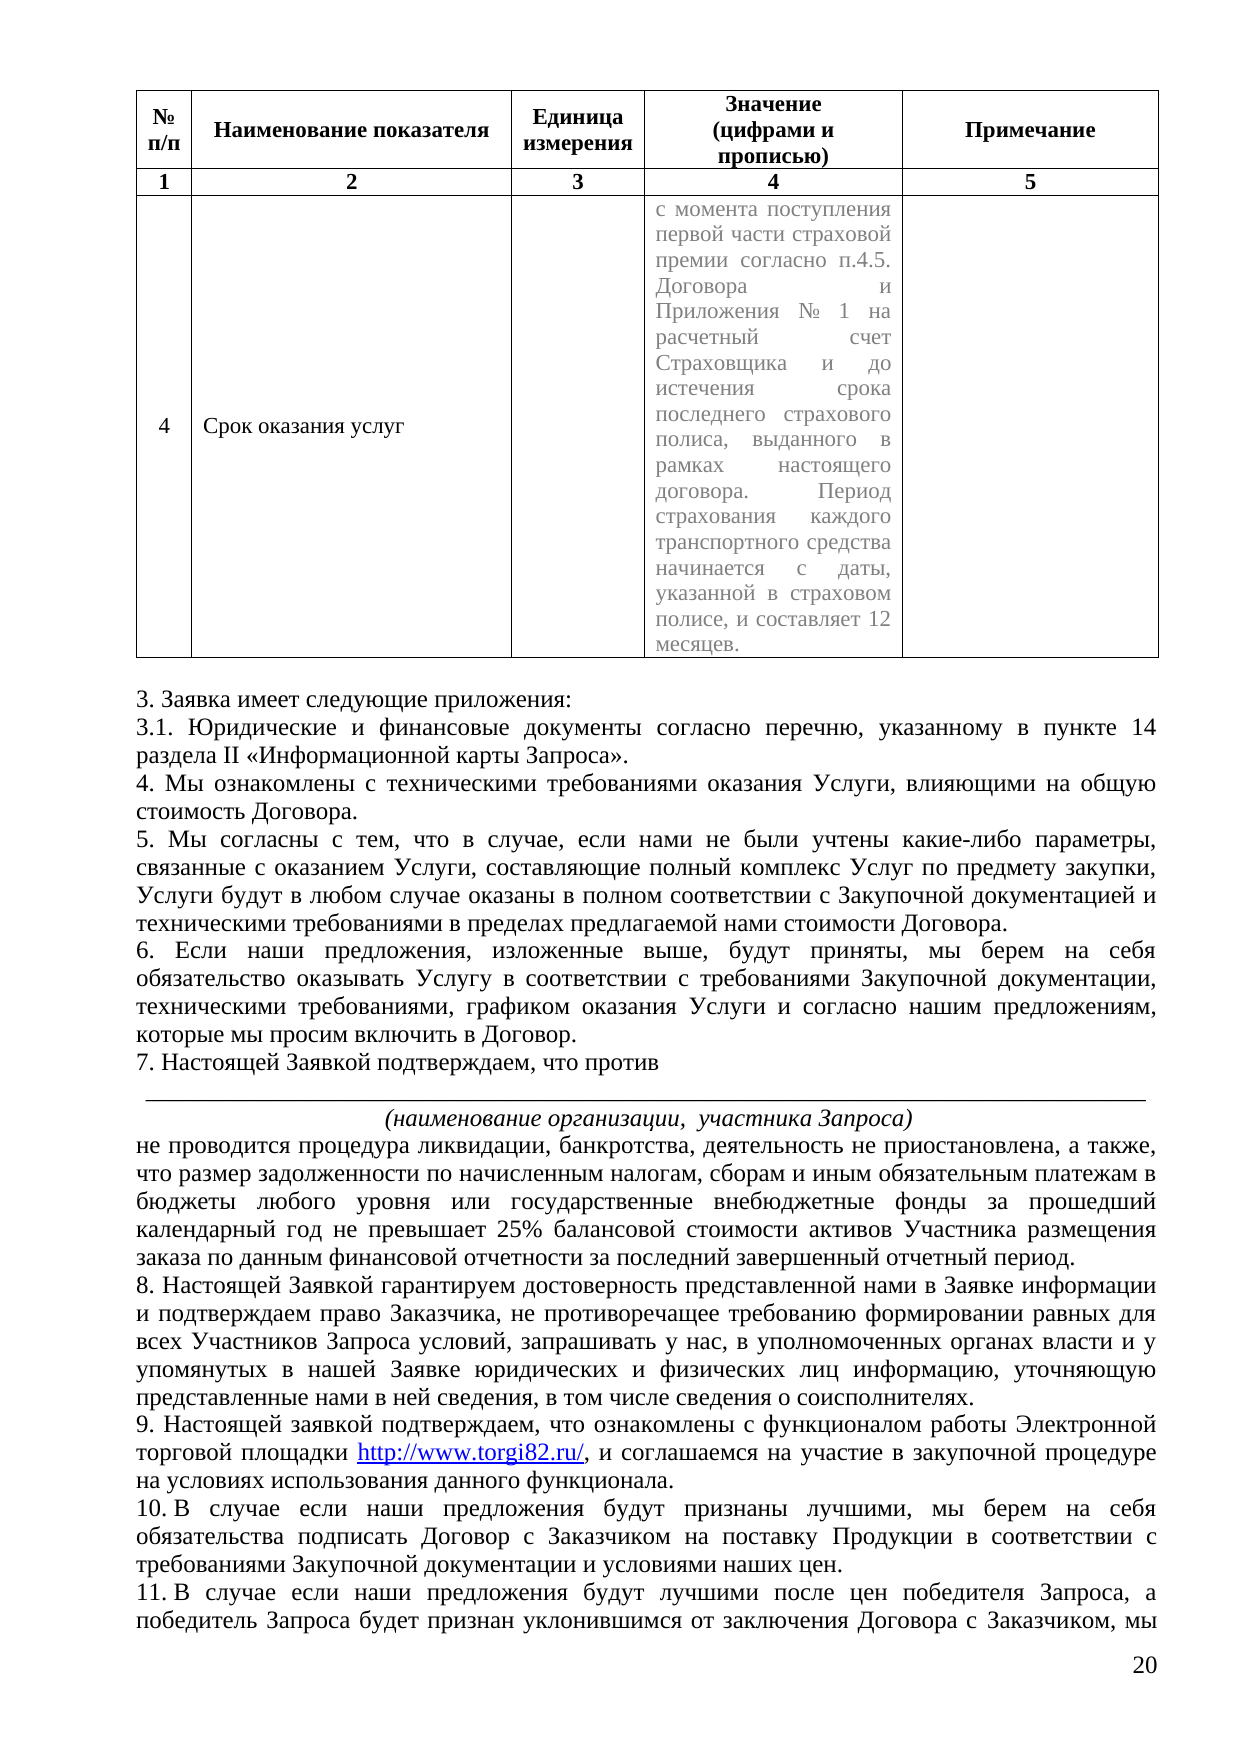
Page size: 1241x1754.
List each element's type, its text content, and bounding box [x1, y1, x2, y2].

text (наименование организации, участника Запроса) [136, 1104, 1157, 1132]
table_cell 4 [645, 169, 902, 195]
text 10. В случае если наши предложения будут признаны лучшими, мы берем на себя обязательства подписать Договор с Заказчиком на поставку Продукции в соответствии с требованиями Закупочной документации и условиями наших цен. [136, 1494, 1157, 1578]
table_cell [512, 196, 644, 657]
text ________________________________________________________________________________ [136, 1076, 1157, 1104]
table_header Примечание [903, 91, 1158, 168]
text 4. Мы ознакомлены с техническими требованиями оказания Услуги, влияющими на общую стоимость Договора. [136, 769, 1157, 825]
table_cell 2 [192, 169, 511, 195]
table_cell с момента поступления первой части страховой премии согласно п.4.5. Договора и Приложения № 1 на расчетный счет Страховщика и до истечения срока последнего страхового полиса, выданного в рамках настоящего договора. Период страхования каждого транспортного средства начинается с даты, указанной в страховом полисе, и составляет 12 месяцев. [645, 196, 902, 657]
text не проводится процедура ликвидации, банкротства, деятельность не приостановлена, а также, что размер задолженности по начисленным налогам, сборам и иным обязательным платежам в бюджеты любого уровня или государственные внебюджетные фонды за прошедший календарный год не превышает 25% балансовой стоимости активов Участника размещения заказа по данным финансовой отчетности за последний завершенный отчетный период. [136, 1132, 1157, 1271]
text 5. Мы согласны с тем, что в случае, если нами не были учтены какие-либо параметры, связанные с оказанием Услуги, составляющие полный комплекс Услуг по предмету закупки, Услуги будут в любом случае оказаны в полном соответствии с Закупочной документацией и техническими требованиями в пределах предлагаемой нами стоимости Договора. [136, 825, 1157, 937]
table_cell 5 [903, 169, 1158, 195]
text 3.1. Юридические и финансовые документы согласно перечню, указанному в пункте 14 раздела II «Информационной карты Запроса». [136, 713, 1157, 769]
table_cell 3 [512, 169, 644, 195]
table_header Наименование показателя [192, 91, 511, 168]
text 9. Настоящей заявкой подтверждаем, что ознакомлены с функционалом работы Электронной торговой площадки http://www.torgi82.ru/, и соглашаемся на участие в закупочной процедуре на условиях использования данного функционала. [136, 1411, 1157, 1494]
text 3. Заявка имеет следующие приложения: [136, 686, 1157, 713]
table_header № п/п [137, 91, 191, 168]
text 7. Настоящей Заявкой подтверждаем, что против [136, 1048, 1157, 1076]
table_header Единица измерения [512, 91, 644, 168]
table_header Значение (цифрами и прописью) [645, 91, 902, 168]
table_cell 1 [137, 169, 191, 195]
text 6. Если наши предложения, изложенные выше, будут приняты, мы берем на себя обязательство оказывать Услугу в соответствии с требованиями Закупочной документации, техническими требованиями, графиком оказания Услуги и согласно нашим предложениям, которые мы просим включить в Договор. [136, 937, 1157, 1048]
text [136, 1578, 1157, 1633]
table_cell 4 [137, 196, 191, 657]
text 8. Настоящей Заявкой гарантируем достоверность представленной нами в Заявке информации и подтверждаем право Заказчика, не противоречащее требованию формировании равных для всех Участников Запроса условий, запрашивать у нас, в уполномоченных органах власти и у упомянутых в нашей Заявке юридических и физических лиц информацию, уточняющую представленные нами в ней сведения, в том числе сведения о соисполнителях. [136, 1271, 1157, 1411]
table_cell [903, 196, 1158, 657]
table_cell Срок оказания услуг [192, 196, 511, 657]
